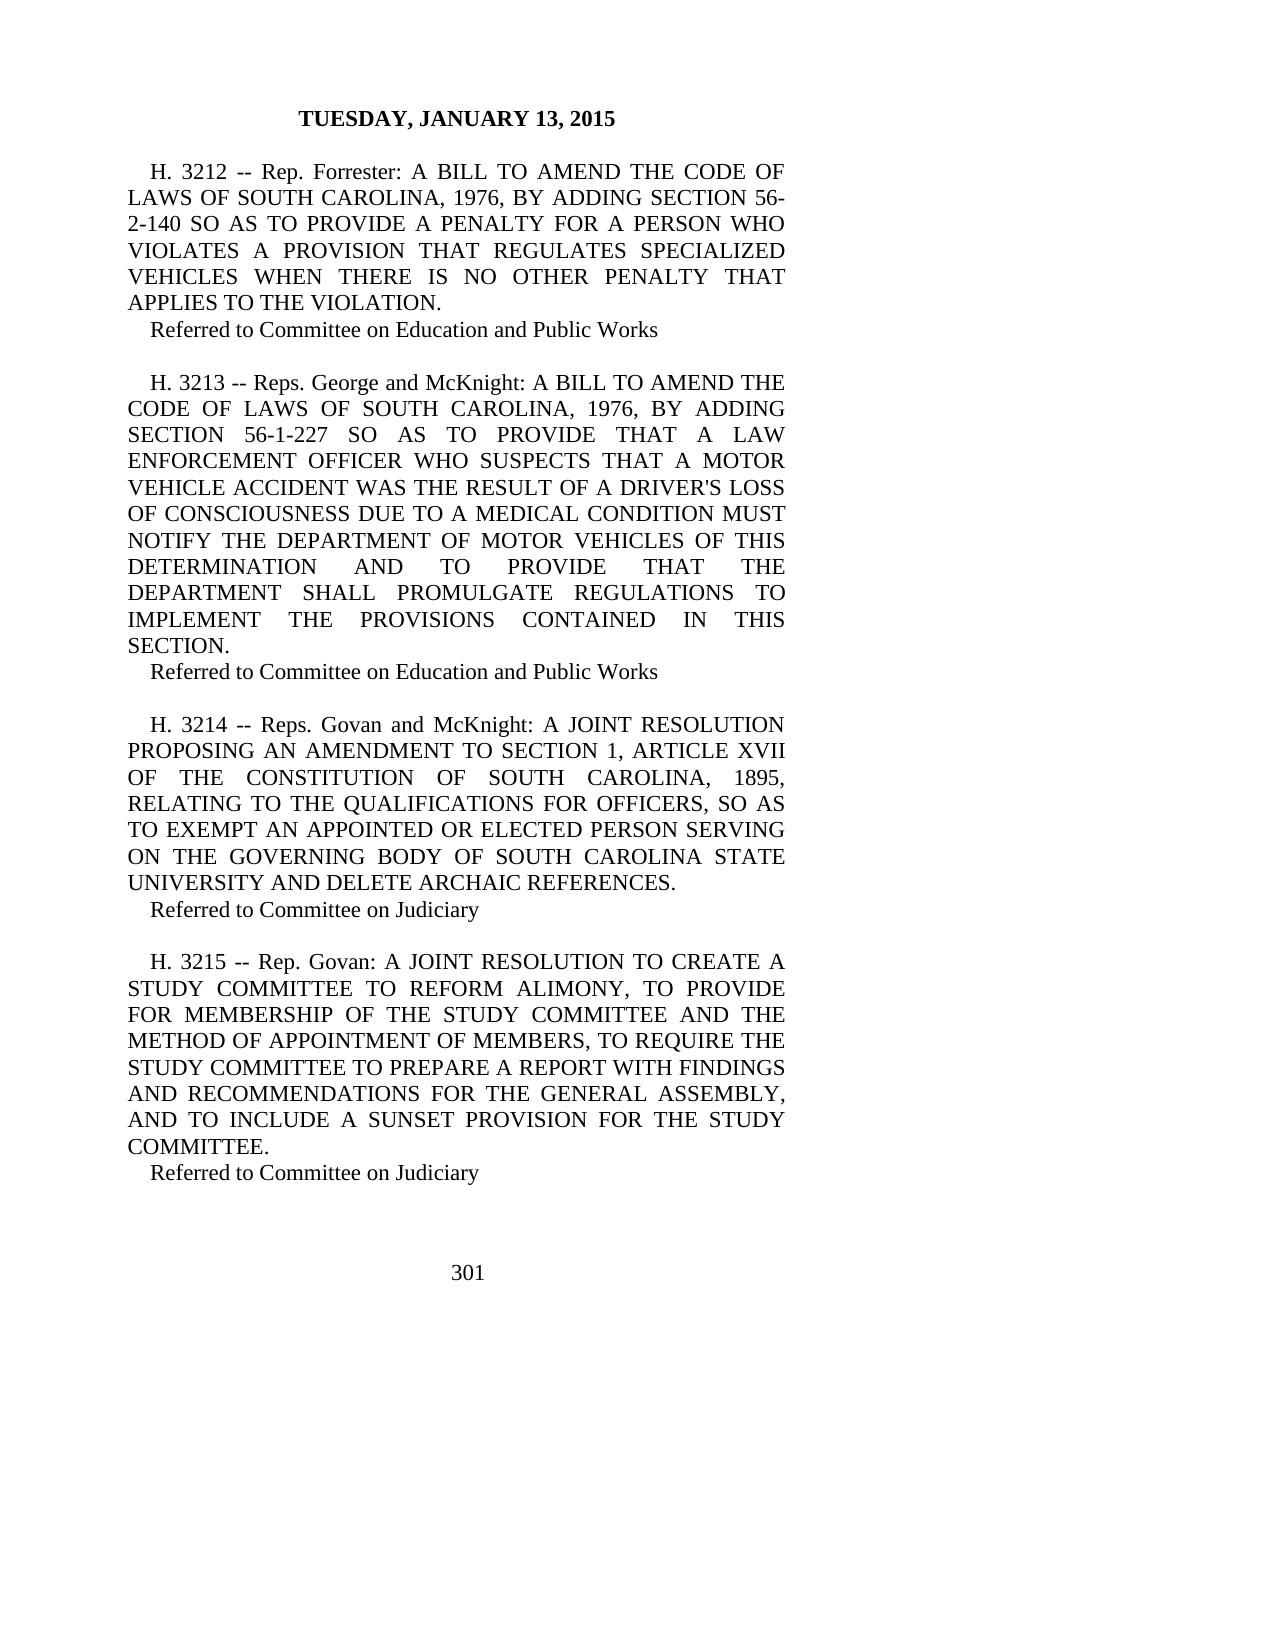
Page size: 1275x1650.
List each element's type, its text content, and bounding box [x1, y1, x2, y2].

text Referred to Committee on Education and Public Works [127, 316, 786, 342]
text Referred to Committee on Judiciary [127, 896, 786, 922]
text H. 3214 -- Reps. Govan and McKnight: A JOINT RESOLUTION PROPOSING AN AMENDMENT TO SECTION 1, ARTICLE XVII OF THE CONSTITUTION OF SOUTH CAROLINA, 1895, RELATING TO THE QUALIFICATIONS FOR OFFICERS, SO AS TO EXEMPT AN APPOINTED OR ELECTED PERSON SERVING ON THE GOVERNING BODY OF SOUTH CAROLINA STATE UNIVERSITY AND DELETE ARCHAIC REFERENCES. [127, 711, 786, 896]
text Referred to Committee on Judiciary [127, 1159, 786, 1186]
text Referred to Committee on Education and Public Works [127, 658, 786, 685]
text H. 3212 -- Rep. Forrester: A BILL TO AMEND THE CODE OF LAWS OF SOUTH CAROLINA, 1976, BY ADDING SECTION 56-2-140 SO AS TO PROVIDE A PENALTY FOR A PERSON WHO VIOLATES A PROVISION THAT REGULATES SPECIALIZED VEHICLES WHEN THERE IS NO OTHER PENALTY THAT APPLIES TO THE VIOLATION. [127, 158, 786, 316]
text H. 3213 -- Reps. George and McKnight: A BILL TO AMEND THE CODE OF LAWS OF SOUTH CAROLINA, 1976, BY ADDING SECTION 56-1-227 SO AS TO PROVIDE THAT A LAW ENFORCEMENT OFFICER WHO SUSPECTS THAT A MOTOR VEHICLE ACCIDENT WAS THE RESULT OF A DRIVER'S LOSS OF CONSCIOUSNESS DUE TO A MEDICAL CONDITION MUST NOTIFY THE DEPARTMENT OF MOTOR VEHICLES OF THIS DETERMINATION AND TO PROVIDE THAT THE DEPARTMENT SHALL PROMULGATE REGULATIONS TO IMPLEMENT THE PROVISIONS CONTAINED IN THIS SECTION. [127, 368, 786, 658]
text H. 3215 -- Rep. Govan: A JOINT RESOLUTION TO CREATE A STUDY COMMITTEE TO REFORM ALIMONY, TO PROVIDE FOR MEMBERSHIP OF THE STUDY COMMITTEE AND THE METHOD OF APPOINTMENT OF MEMBERS, TO REQUIRE THE STUDY COMMITTEE TO PREPARE A REPORT WITH FINDINGS AND RECOMMENDATIONS FOR THE GENERAL ASSEMBLY, AND TO INCLUDE A SUNSET PROVISION FOR THE STUDY COMMITTEE. [127, 948, 786, 1159]
